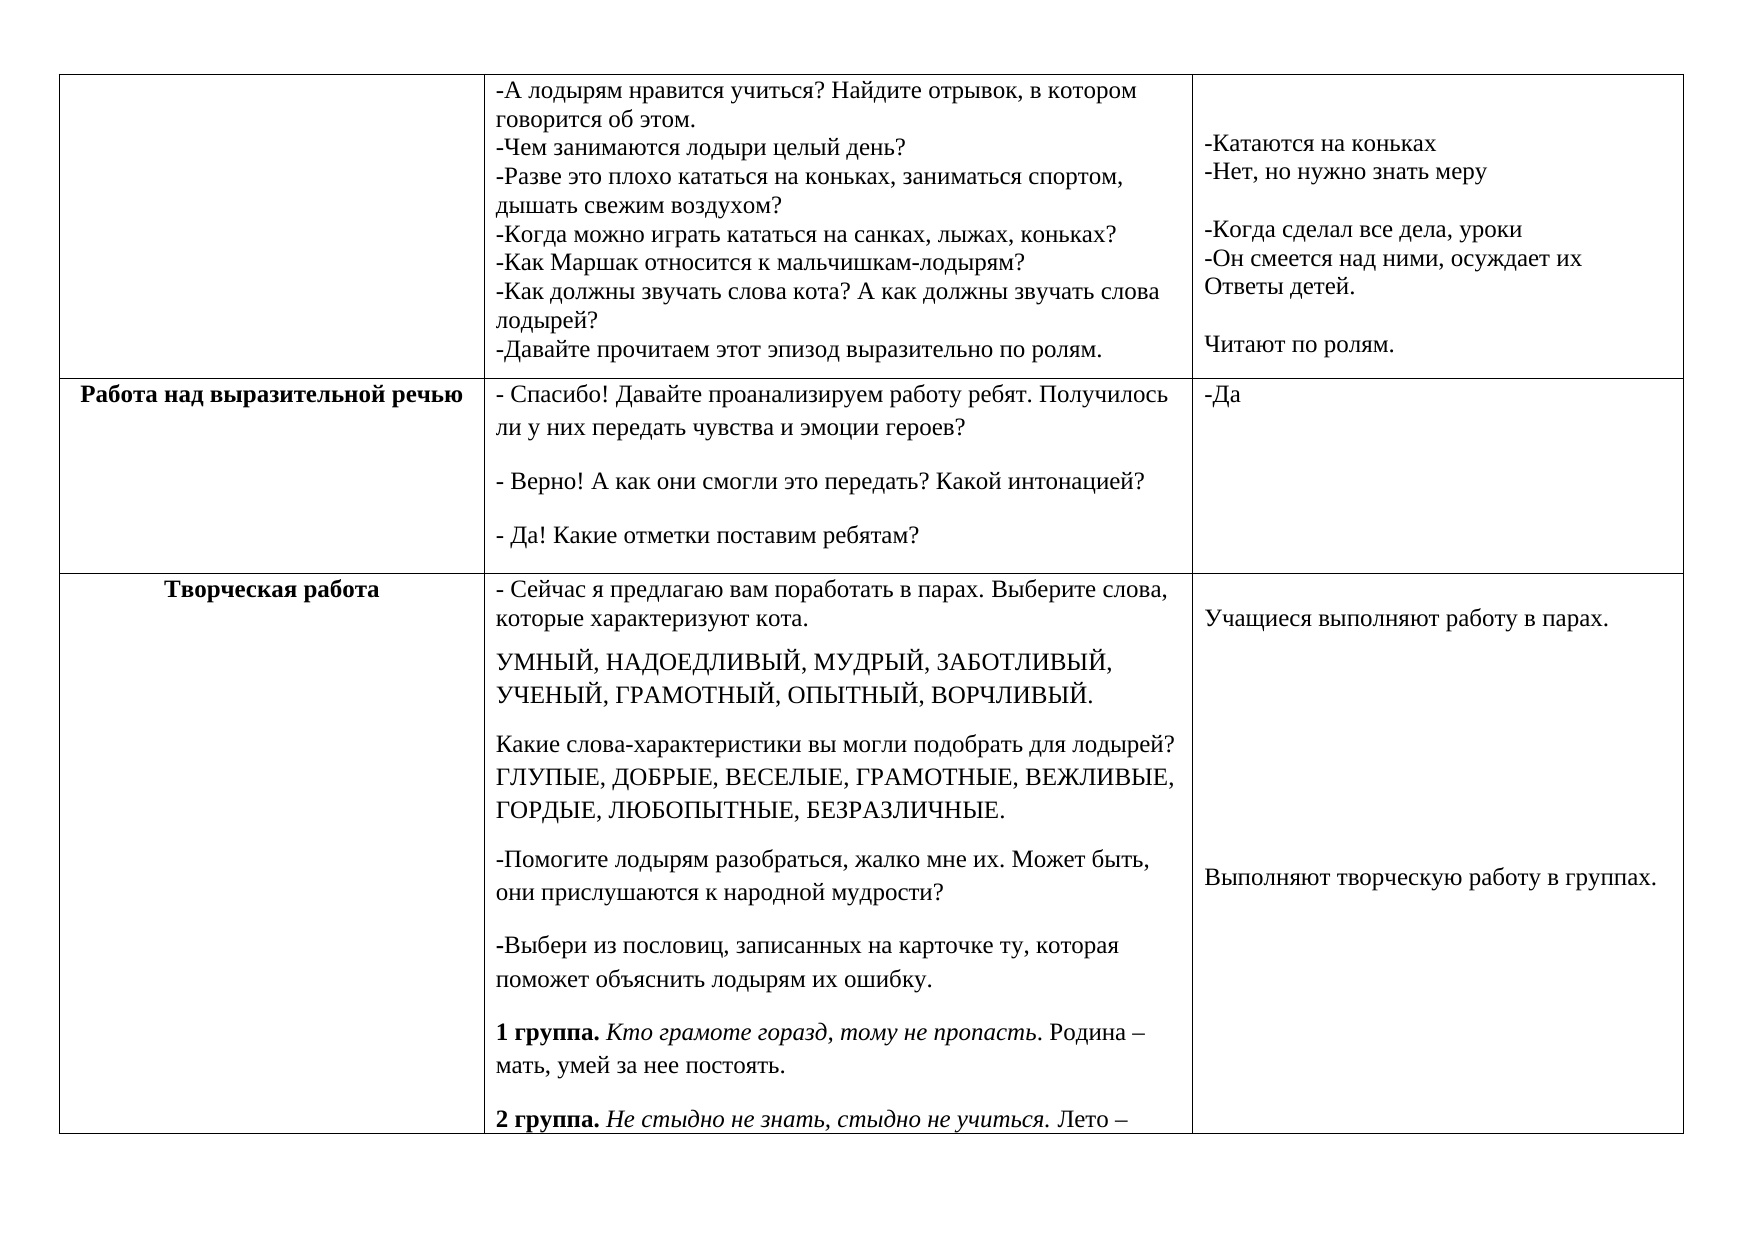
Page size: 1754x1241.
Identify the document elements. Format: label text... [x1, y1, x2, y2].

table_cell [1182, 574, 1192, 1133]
table_cell -Да [1193, 379, 1683, 573]
table_cell - Спасибо! Давайте проанализируем работу ребят. Получилось ли у них передать чувства и эмоции героев? - Верно! А как они смогли это передать? Какой интонацией? - Да! Какие отметки поставим ребятам? [485, 379, 1192, 573]
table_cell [1193, 75, 1683, 378]
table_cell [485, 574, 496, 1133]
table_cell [60, 75, 484, 378]
table_cell Творческая работа [60, 574, 484, 1133]
table_cell Работа над выразительной речью [60, 379, 484, 573]
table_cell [1193, 574, 1683, 1133]
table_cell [485, 75, 1192, 378]
